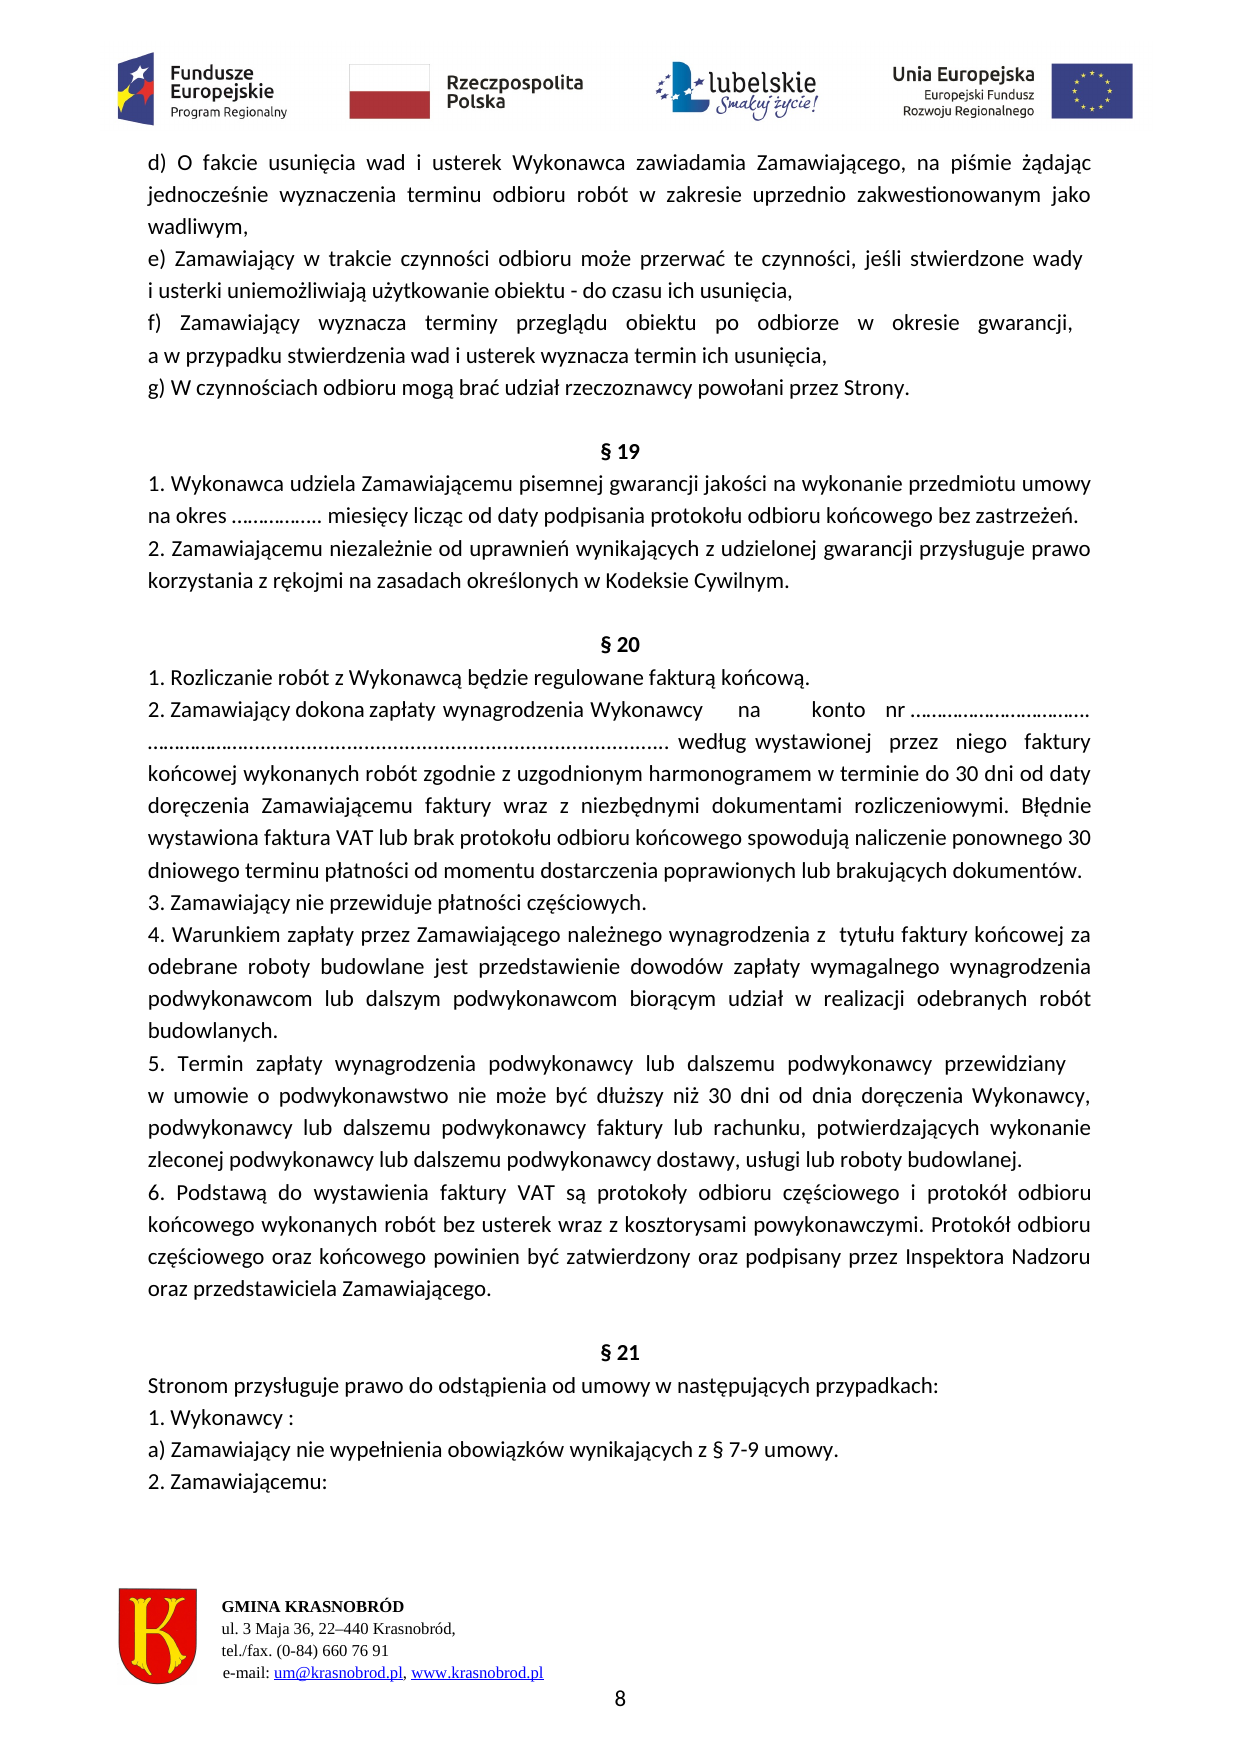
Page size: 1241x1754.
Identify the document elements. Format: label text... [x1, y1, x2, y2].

text ……………….......................................................................... według wystawionej przez niego faktury końcowej wykonanych robót zgodnie z uzgodnionym harmonogramem w terminie do 30 dni od daty doręczenia Zamawiającemu faktury wraz z niezbędnymi dokumentami rozliczeniowymi. Błędnie wystawiona faktura VAT lub brak protokołu odbioru końcowego spowodują naliczenie ponownego 30 dniowego terminu płatności od momentu dostarczenia poprawionych lub brakujących dokumentów. [148, 727, 1093, 884]
text 6. Podstawą do wystawienia faktury VAT są protokoły odbioru częściowego i protokół odbioru końcowego wykonanych robót bez usterek wraz z kosztorysami powykonawczymi. Protokół odbioru częściowego oraz końcowego powinien być zatwierdzony oraz podpisany przez Inspektora Nadzoru oraz przedstawiciela Zamawiającego. [148, 1178, 1093, 1302]
text 3. Zamawiający nie przewiduje płatności częściowych. [148, 888, 1093, 916]
text 2. Zamawiającemu niezależnie od uprawnień wynikających z udzielonej gwarancji przysługuje prawo korzystania z rękojmi na zasadach określonych w Kodeksie Cywilnym. [148, 534, 1093, 594]
text § 20 [148, 630, 1093, 658]
text Stronom przysługuje prawo do odstąpienia od umowy w następujących przypadkach: [148, 1371, 1093, 1399]
text 1. Wykonawcy : [148, 1403, 1093, 1431]
text § 19 [148, 437, 1093, 465]
text § 21 [148, 1338, 1093, 1367]
text e) Zamawiający w trakcie czynności odbioru może przerwać te czynności, jeśli stwierdzone wady i usterki uniemożliwiają użytkowanie obiektu - do czasu ich usunięcia, [148, 244, 1093, 304]
text 1. Wykonawca udziela Zamawiającemu pisemnej gwarancji jakości na wykonanie przedmiotu umowy na okres …………….. miesięcy licząc od daty podpisania protokołu odbioru końcowego bez zastrzeżeń. [148, 469, 1093, 530]
picture [100, 41, 1153, 131]
text 2. Zamawiający dokona zapłaty wynagrodzenia Wykonawcy na konto nr ……………………………. [148, 695, 1093, 723]
text f) Zamawiający wyznacza terminy przeglądu obiektu po odbiorze w okresie gwarancji, a w przypadku stwierdzenia wad i usterek wyznacza termin ich usunięcia, [148, 308, 1093, 369]
text g) W czynnościach odbioru mogą brać udział rzeczoznawcy powołani przez Strony. [148, 373, 1093, 401]
text 4. Warunkiem zapłaty przez Zamawiającego należnego wynagrodzenia z tytułu faktury końcowej za odebrane roboty budowlane jest przedstawienie dowodów zapłaty wymagalnego wynagrodzenia podwykonawcom lub dalszym podwykonawcom biorącym udział w realizacji odebranych robót budowlanych. [148, 920, 1093, 1045]
text 5. Termin zapłaty wynagrodzenia podwykonawcy lub dalszemu podwykonawcy przewidziany w umowie o podwykonawstwo nie może być dłuższy niż 30 dni od dnia doręczenia Wykonawcy, podwykonawcy lub dalszemu podwykonawcy faktury lub rachunku, potwierdzających wykonanie zleconej podwykonawcy lub dalszemu podwykonawcy dostawy, usługi lub roboty budowlanej. [148, 1049, 1093, 1173]
text d) O fakcie usunięcia wad i usterek Wykonawca zawiadamia Zamawiającego, na piśmie żądając jednocześnie wyznaczenia terminu odbioru robót w zakresie uprzednio zakwestionowanym jako wadliwym, [148, 148, 1093, 240]
text 2. Zamawiającemu: [148, 1467, 1093, 1495]
picture [117, 1587, 198, 1685]
text a) Zamawiający nie wypełnienia obowiązków wynikających z § 7-9 umowy. [148, 1435, 1093, 1463]
text 1. Rozliczanie robót z Wykonawcą będzie regulowane fakturą końcową. [148, 663, 1093, 691]
